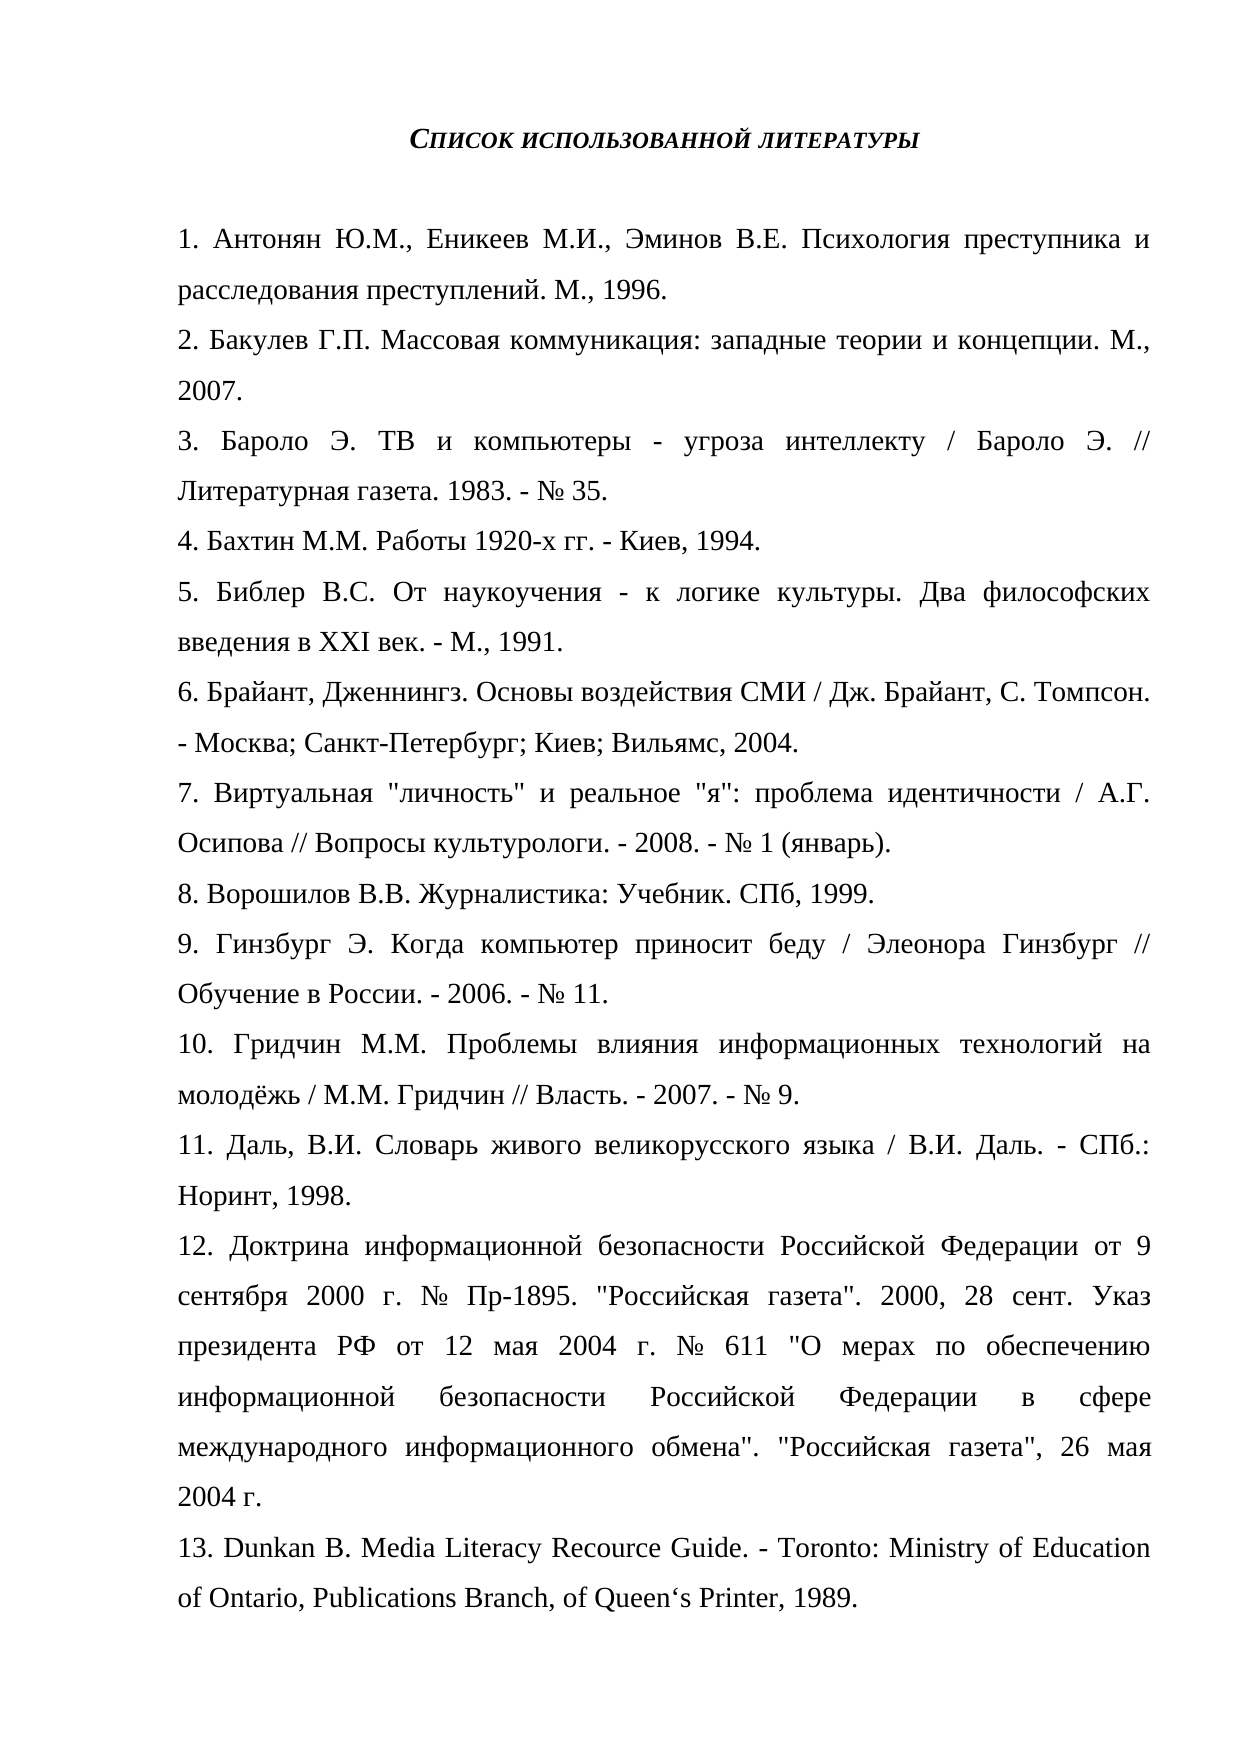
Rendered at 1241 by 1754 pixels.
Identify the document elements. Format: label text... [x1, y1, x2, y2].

text 13. Dunkan B. Media Literacy Recource Guide. - Toronto: Ministry of Education of Ontario, Publications Branch, of Queen‘s Printer, 1989. [177, 1530, 1152, 1614]
text 2. Бакулев Г.П. Массовая коммуникация: западные теории и концепции. М., 2007. [177, 322, 1152, 406]
text 6. Брайант, Дженнингз. Основы воздействия СМИ / Дж. Брайант, С. Томпсон. - Москва; Санкт-Петербург; Киев; Вильямс, 2004. [177, 674, 1152, 758]
text 12. Доктрина информационной безопасности Российской Федерации от 9 сентября . № Пр-1895. "Российская газета". 2000, 28 сент. Указ президента РФ от 12 мая . № 611 "О мерах по обеспечению информационной безопасности Российской Федерации в сфере международного информационного обмена". "Российская газета", 26 мая . [177, 1228, 1152, 1513]
text 11. Даль, В.И. Словарь живого великорусского языка / В.И. Даль. - СПб.: Норинт, 1998. [177, 1127, 1152, 1211]
text 9. Гинзбург Э. Когда компьютер приносит беду / Элеонора Гинзбург // Обучение в России. - 2006. - № 11. [177, 926, 1152, 1010]
text 1. Антонян Ю.М., Еникеев М.И., Эминов В.Е. Психология преступника и расследования преступлений. М., 1996. [177, 222, 1152, 306]
text 8. Ворошилов В.В. Журналистика: Учебник. СПб, 1999. [177, 876, 1152, 909]
text 10. Гридчин М.М. Проблемы влияния информационных технологий на молодёжь / М.М. Гридчин // Власть. - 2007. - № 9. [177, 1027, 1152, 1111]
subtitle Список использованной литературы [177, 121, 1152, 154]
text 7. Виртуальная "личность" и реальное "я": проблема идентичности / А.Г. Осипова // Вопросы культурологи. - 2008. - № 1 (январь). [177, 775, 1152, 859]
text 5. Библер В.С. От наукоучения - к логике культуры. Два философских введения в XXI век. - М., 1991. [177, 574, 1152, 658]
text 4. Бахтин М.М. Работы 1920-х гг. - Киев, 1994. [177, 523, 1152, 557]
text 3. Бароло Э. ТВ и компьютеры - угроза интеллекту / Бароло Э. // Литературная газета. 1983. - № 35. [177, 423, 1152, 507]
